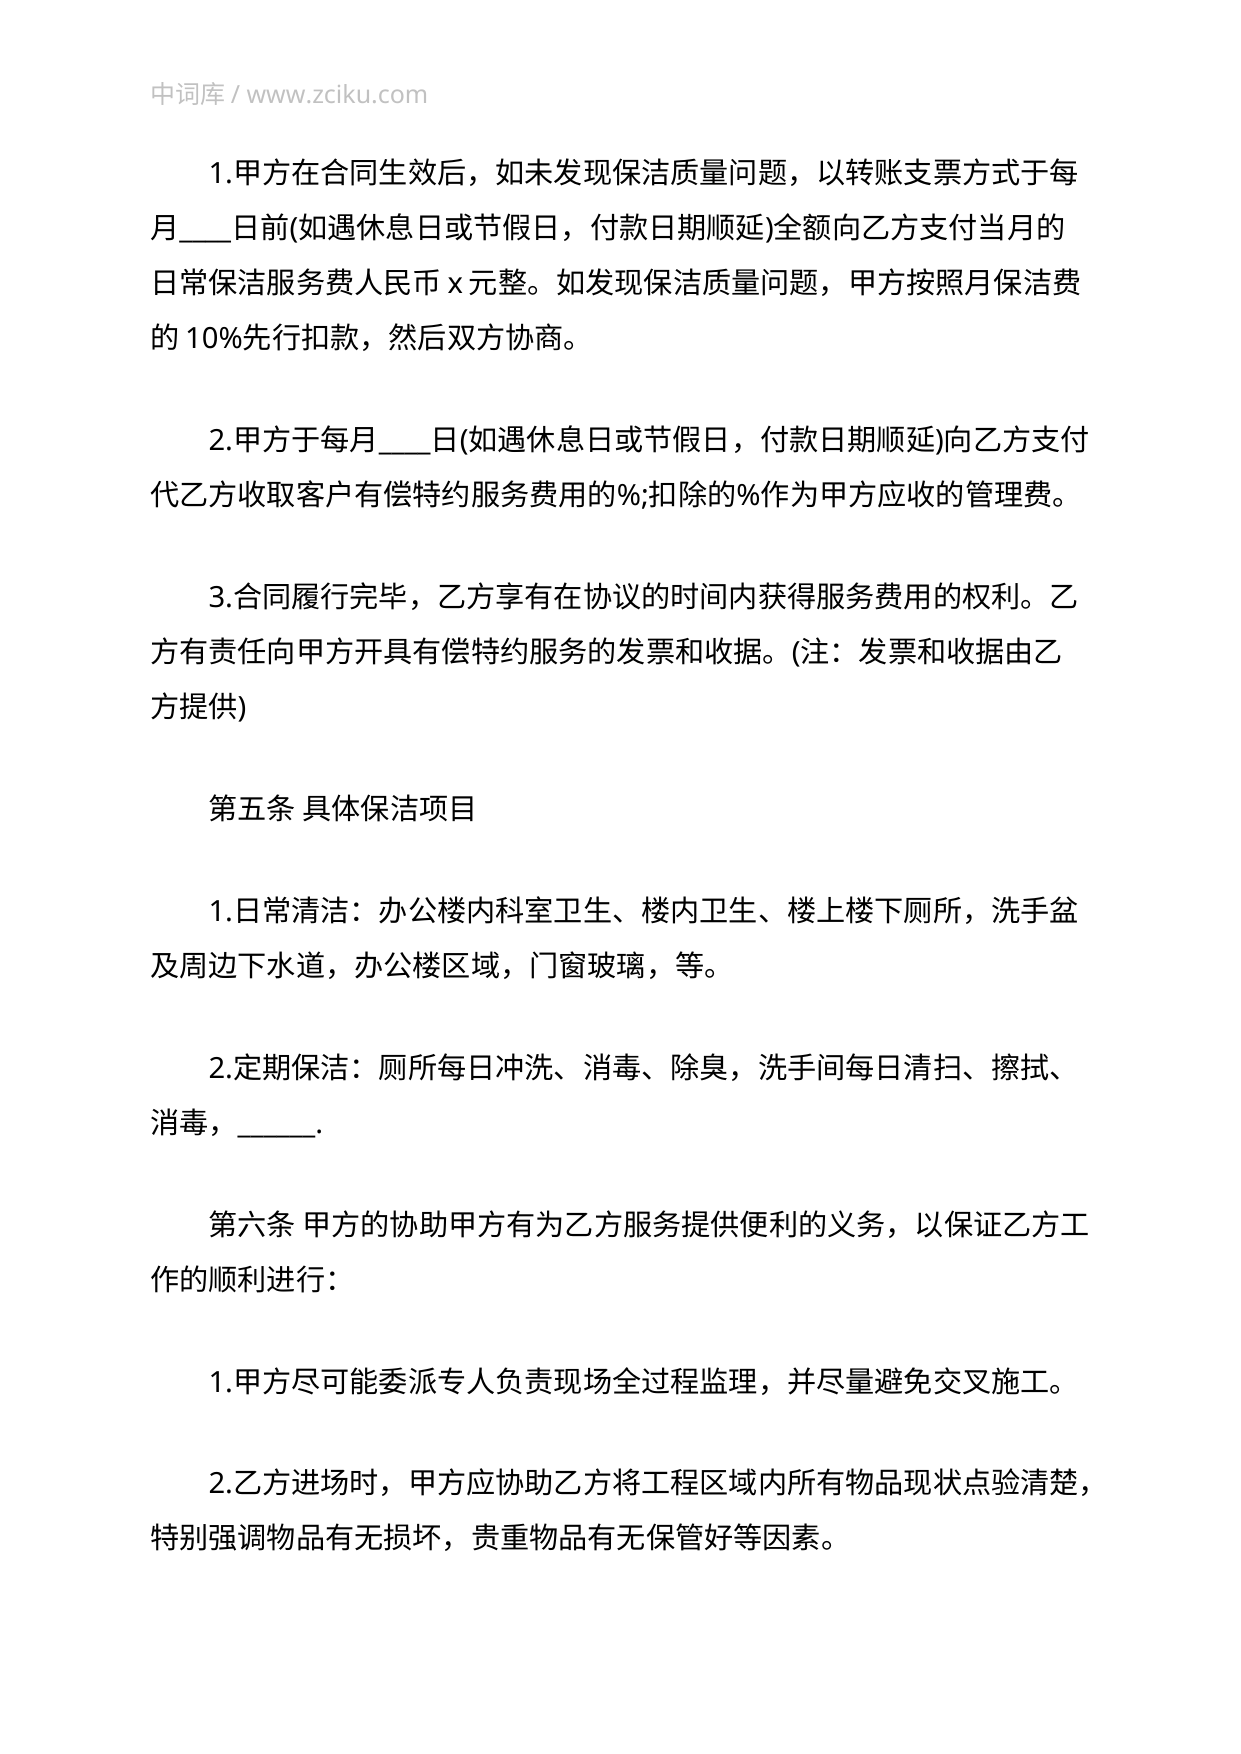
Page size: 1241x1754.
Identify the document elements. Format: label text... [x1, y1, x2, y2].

text 2.定期保洁：厕所每日冲洗、消毒、除臭，洗手间每日清扫、擦拭、消毒，______. [150, 1044, 1090, 1142]
text 1.甲方尽可能委派专人负责现场全过程监理，并尽量避免交叉施工。 [150, 1358, 1090, 1401]
text 3.合同履行完毕，乙方享有在协议的时间内获得服务费用的权利。乙方有责任向甲方开具有偿特约服务的发票和收据。(注：发票和收据由乙方提供) [150, 574, 1090, 726]
text 2.乙方进场时，甲方应协助乙方将工程区域内所有物品现状点验清楚，特别强调物品有无损坏，贵重物品有无保管好等因素。 [150, 1460, 1090, 1557]
text 2.甲方于每月____日(如遇休息日或节假日，付款日期顺延)向乙方支付代乙方收取客户有偿特约服务费用的%;扣除的%作为甲方应收的管理费。 [150, 417, 1090, 514]
text 1.日常清洁：办公楼内科室卫生、楼内卫生、楼上楼下厕所，洗手盆及周边下水道，办公楼区域，门窗玻璃，等。 [150, 888, 1090, 985]
text 1.甲方在合同生效后，如未发现保洁质量问题，以转账支票方式于每月____日前(如遇休息日或节假日，付款日期顺延)全额向乙方支付当月的日常保洁服务费人民币x元整。如发现保洁质量问题，甲方按照月保洁费的10%先行扣款，然后双方协商。 [150, 150, 1090, 357]
text 第六条 甲方的协助甲方有为乙方服务提供便利的义务，以保证乙方工作的顺利进行： [150, 1201, 1090, 1299]
text 第五条 具体保洁项目 [150, 786, 1090, 828]
